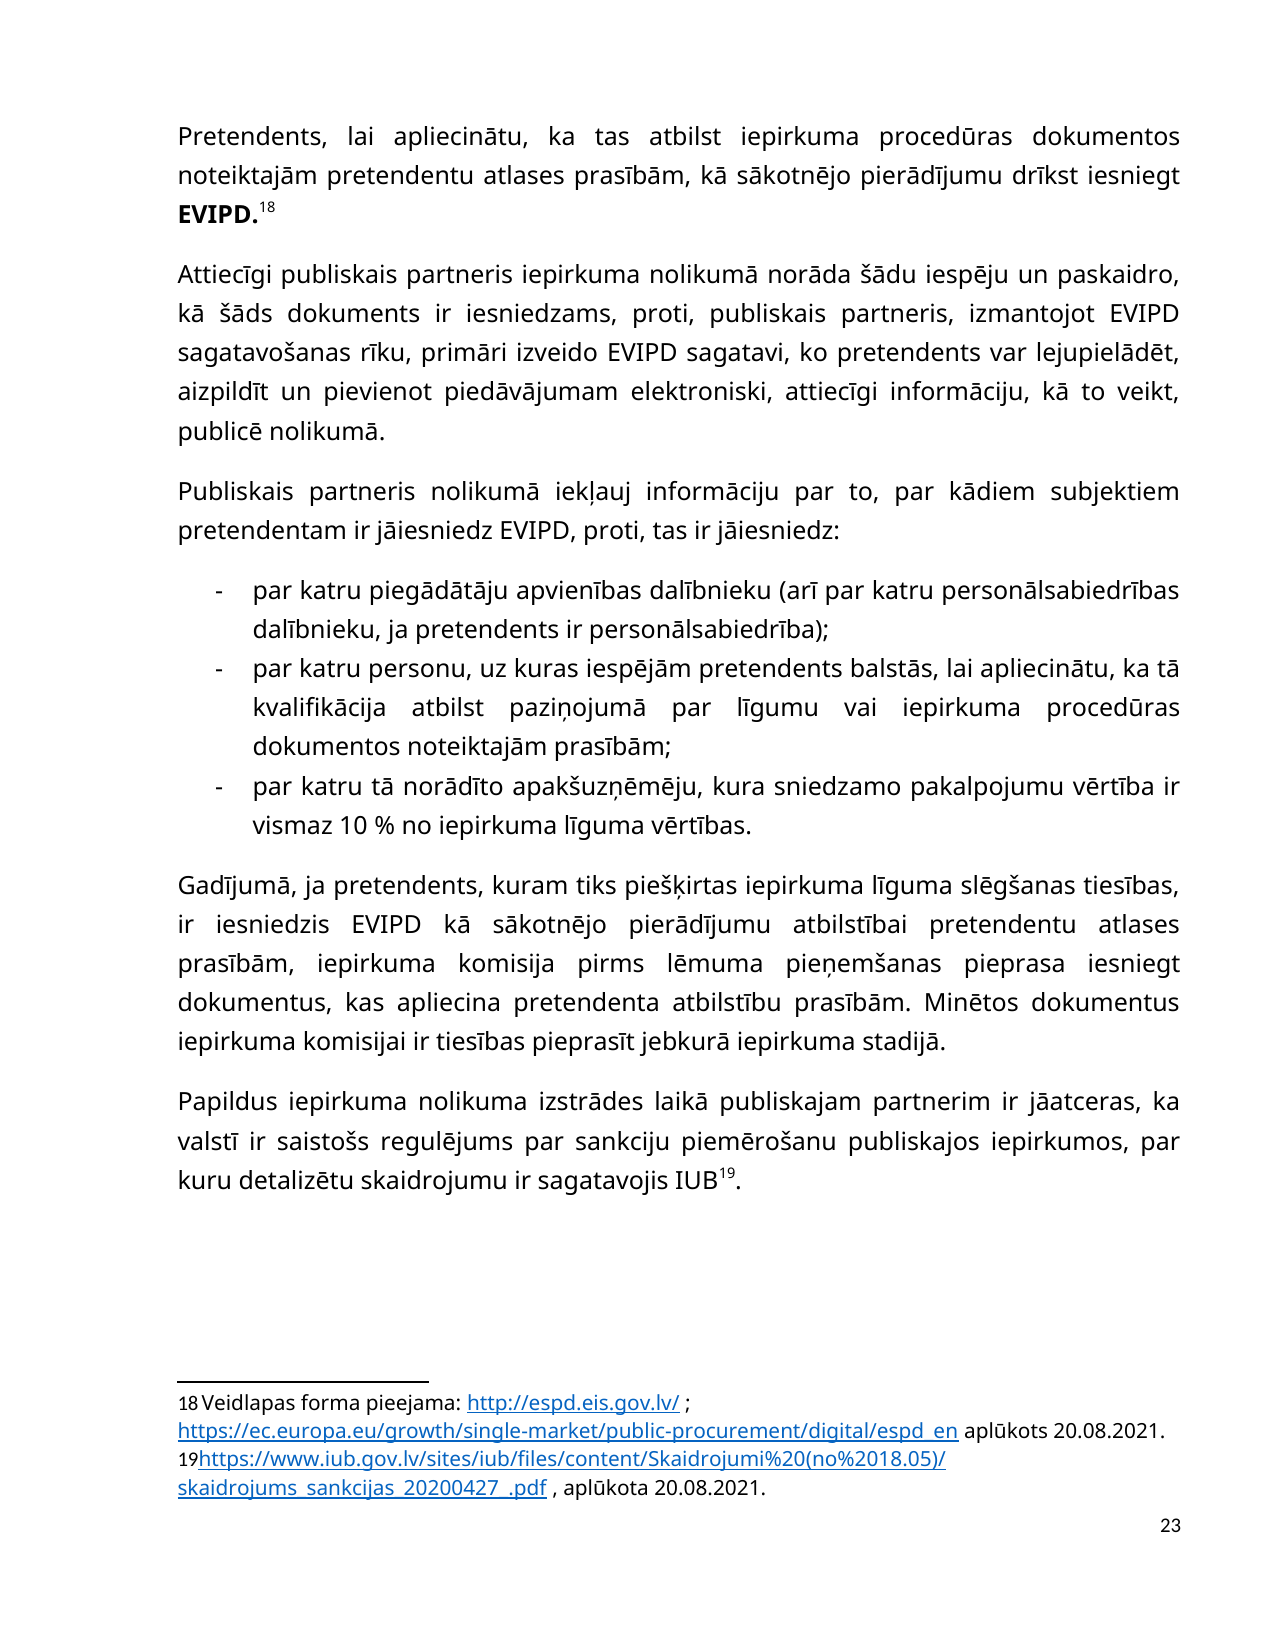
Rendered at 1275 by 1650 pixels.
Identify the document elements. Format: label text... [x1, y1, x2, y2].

text Gadījumā, ja pretendents, kuram tiks piešķirtas iepirkuma līguma slēgšanas tiesības, ir iesniedzis EVIPD kā sākotnējo pierādījumu atbilstībai pretendentu atlases prasībām, iepirkuma komisija pirms lēmuma pieņemšanas pieprasa iesniegt dokumentus, kas apliecina pretendenta atbilstību prasībām. Minētos dokumentus iepirkuma komisijai ir tiesības pieprasīt jebkurā iepirkuma stadijā. [177, 867, 1181, 1058]
list par katru piegādātāju apvienības dalībnieku (arī par katru personālsabiedrības dalībnieku, ja pretendents ir personālsabiedrība); [215, 572, 1181, 646]
list par katru personu, uz kuras iespējām pretendents balstās, lai apliecinātu, ka tā kvalifikācija atbilst paziņojumā par līgumu vai iepirkuma procedūras dokumentos noteiktajām prasībām; [215, 651, 1181, 763]
text Publiskais partneris nolikumā iekļauj informāciju par to, par kādiem subjektiem pretendentam ir jāiesniedz EVIPD, proti, tas ir jāiesniedz: [177, 473, 1181, 546]
text Papildus iepirkuma nolikuma izstrādes laikā publiskajam partnerim ir jāatceras, ka valstī ir saistošs regulējums par sankciju piemērošanu publiskajos iepirkumos, par kuru detalizētu skaidrojumu ir sagatavojis IUB. [177, 1084, 1181, 1196]
text Pretendents, lai apliecinātu, ka tas atbilst iepirkuma procedūras dokumentos noteiktajām pretendentu atlases prasībām, kā sākotnējo pierādījumu drīkst iesniegt EVIPD. [177, 118, 1181, 231]
text Attiecīgi publiskais partneris iepirkuma nolikumā norāda šādu iespēju un paskaidro, kā šāds dokuments ir iesniedzams, proti, publiskais partneris, izmantojot EVIPD sagatavošanas rīku, primāri izveido EVIPD sagatavi, ko pretendents var lejupielādēt, aizpildīt un pievienot piedāvājumam elektroniski, attiecīgi informāciju, kā to veikt, publicē nolikumā. [177, 256, 1181, 447]
list par katru tā norādīto apakšuzņēmēju, kura sniedzamo pakalpojumu vērtība ir vismaz 10 % no iepirkuma līguma vērtības. [215, 768, 1181, 841]
